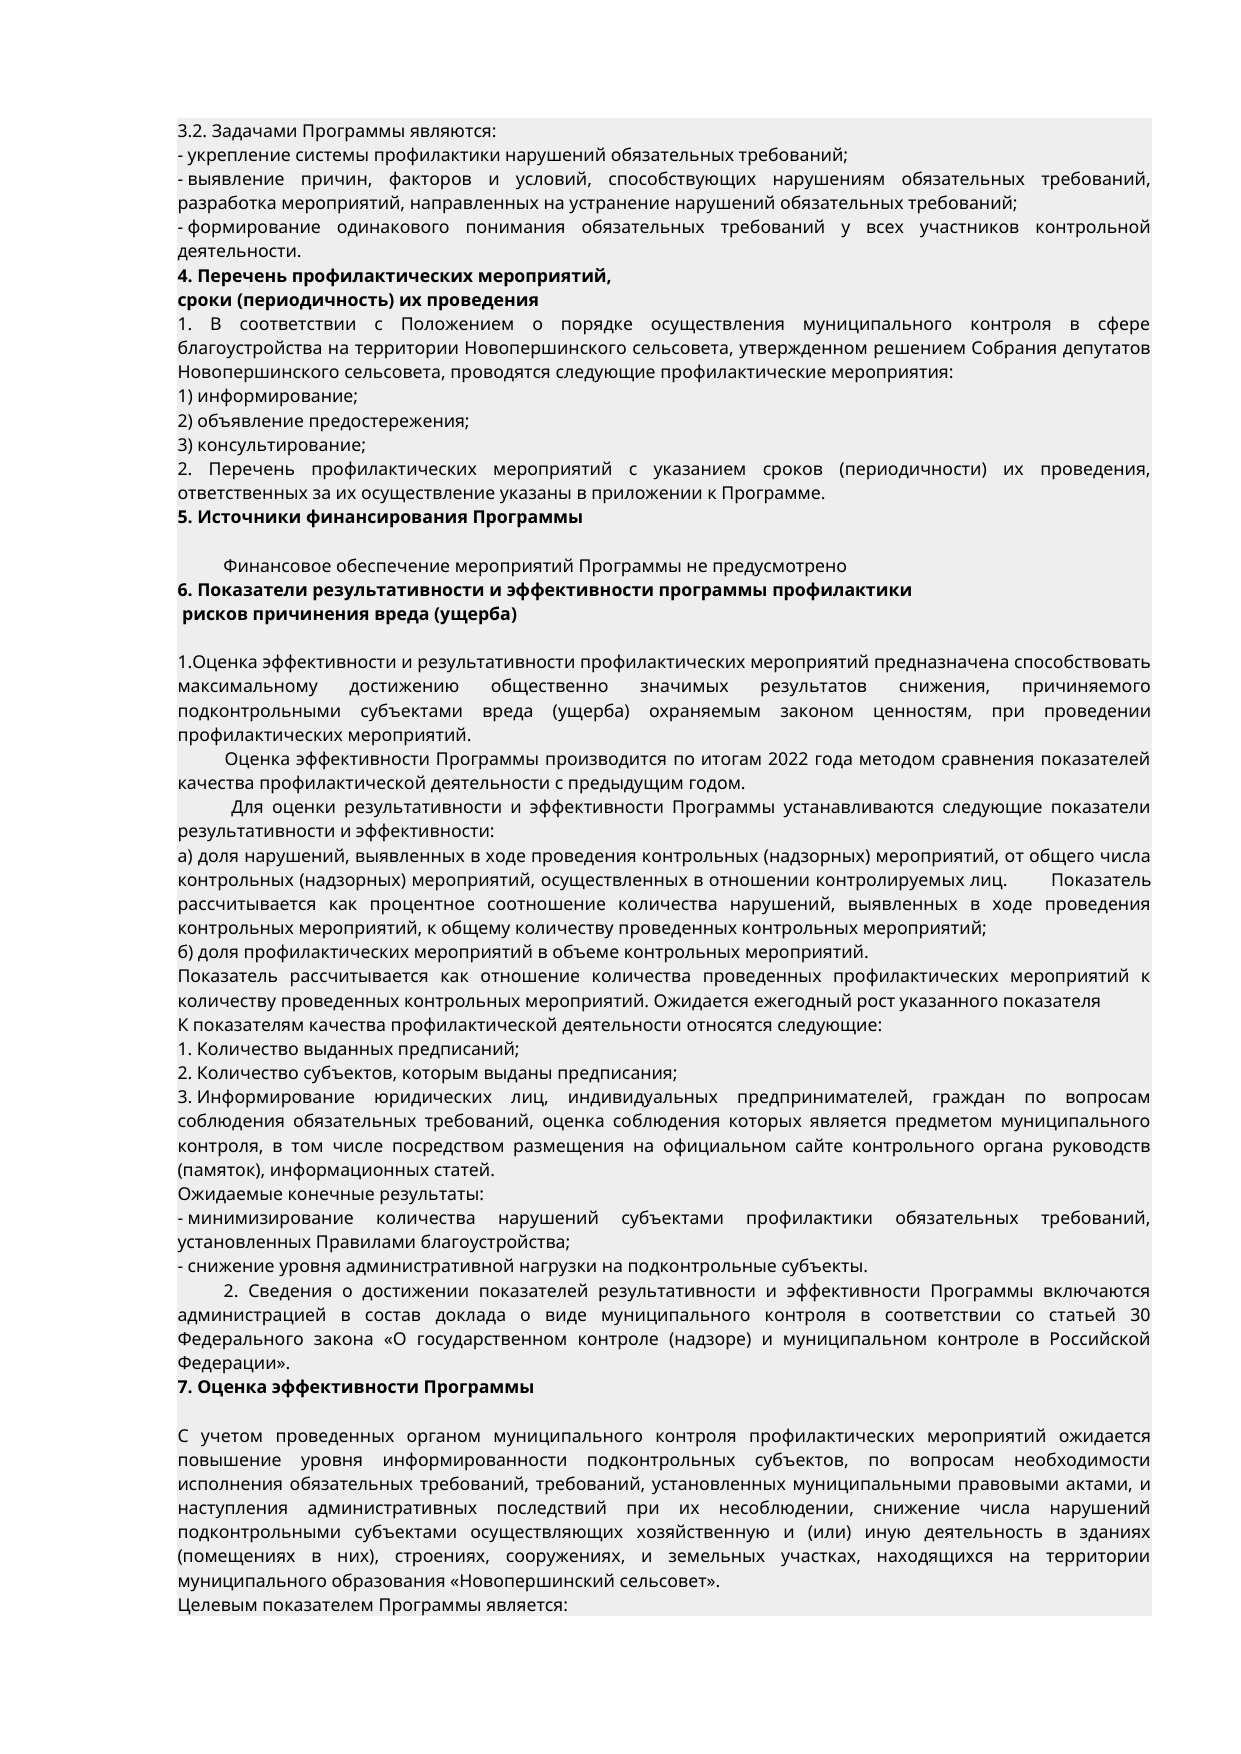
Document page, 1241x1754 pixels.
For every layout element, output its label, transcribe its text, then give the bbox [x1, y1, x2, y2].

text - формирование одинакового понимания обязательных требований у всех участников контрольной деятельности. [177, 215, 1152, 263]
text сроки (периодичность) их проведения [177, 287, 1152, 311]
text Показатель рассчитывается как отношение количества проведенных профилактических мероприятий к количеству проведенных контрольных мероприятий. Ожидается ежегодный рост указанного показателя [177, 964, 1152, 1012]
text 1. В соответствии с Положением о порядке осуществления муниципального контроля в сфере благоустройства на территории Новопершинского сельсовета, утвержденном решением Собрания депутатов Новопершинского сельсовета, проводятся следующие профилактические мероприятия: [177, 311, 1152, 384]
text 1. Количество выданных предписаний; [177, 1036, 1152, 1061]
text - укрепление системы профилактики нарушений обязательных требований; [177, 142, 1152, 166]
text 3) консультирование; [177, 432, 1152, 456]
text 6. Показатели результативности и эффективности программы профилактики [177, 577, 1152, 601]
text Для оценки результативности и эффективности Программы устанавливаются следующие показатели результативности и эффективности: [177, 795, 1152, 843]
text - минимизирование количества нарушений субъектами профилактики обязательных требований, установленных Правилами благоустройства; [177, 1206, 1152, 1254]
text Финансовое обеспечение мероприятий Программы не предусмотрено [177, 553, 1152, 577]
text б) доля профилактических мероприятий в объеме контрольных мероприятий. [177, 940, 1152, 964]
text Целевым показателем Программы является: [177, 1592, 1152, 1616]
text 7. Оценка эффективности Программы [177, 1375, 1152, 1399]
text 1.Оценка эффективности и результативности профилактических мероприятий предназначена способствовать максимальному достижению общественно значимых результатов снижения, причиняемого подконтрольными субъектами вреда (ущерба) охраняемым законом ценностям, при проведении профилактических мероприятий. [177, 650, 1152, 746]
text - снижение уровня административной нагрузки на подконтрольные субъекты. [177, 1254, 1152, 1278]
text 3. Информирование юридических лиц, индивидуальных предпринимателей, граждан по вопросам соблюдения обязательных требований, оценка соблюдения которых является предметом муниципального контроля, в том числе посредством размещения на официальном сайте контрольного органа руководств (памяток), информационных статей. [177, 1085, 1152, 1181]
text 2. Перечень профилактических мероприятий с указанием сроков (периодичности) их проведения, ответственных за их осуществление указаны в приложении к Программе. [177, 456, 1152, 505]
text 1) информирование; [177, 384, 1152, 408]
text Ожидаемые конечные результаты: [177, 1181, 1152, 1206]
text 5. Источники финансирования Программы [177, 505, 1152, 529]
text С учетом проведенных органом муниципального контроля профилактических мероприятий ожидается повышение уровня информированности подконтрольных субъектов, по вопросам необходимости исполнения обязательных требований, требований, установленных муниципальными правовыми актами, и наступления административных последствий при их несоблюдении, снижение числа нарушений подконтрольными субъектами осуществляющих хозяйственную и (или) иную деятельность в зданиях (помещениях в них), строениях, сооружениях, и земельных участках, находящихся на территории муниципального образования «Новопершинский сельсовет». [177, 1423, 1152, 1592]
text 3.2. Задачами Программы являются: [177, 118, 1152, 142]
text 2) объявление предостережения; [177, 408, 1152, 432]
text 4. Перечень профилактических мероприятий, [177, 263, 1152, 287]
text а) доля нарушений, выявленных в ходе проведения контрольных (надзорных) мероприятий, от общего числа контрольных (надзорных) мероприятий, осуществленных в отношении контролируемых лиц. Показатель рассчитывается как процентное соотношение количества нарушений, выявленных в ходе проведения контрольных мероприятий, к общему количеству проведенных контрольных мероприятий; [177, 843, 1152, 940]
text - выявление причин, факторов и условий, способствующих нарушениям обязательных требований, разработка мероприятий, направленных на устранение нарушений обязательных требований; [177, 166, 1152, 215]
text рисков причинения вреда (ущерба) [177, 601, 1152, 626]
text 2. Сведения о достижении показателей результативности и эффективности Программы включаются администрацией в состав доклада о виде муниципального контроля в соответствии со статьей 30 Федерального закона «О государственном контроле (надзоре) и муниципальном контроле в Российской Федерации». [177, 1278, 1152, 1375]
text 2. Количество субъектов, которым выданы предписания; [177, 1061, 1152, 1085]
text К показателям качества профилактической деятельности относятся следующие: [177, 1012, 1152, 1036]
text Оценка эффективности Программы производится по итогам 2022 года методом сравнения показателей качества профилактической деятельности с предыдущим годом. [177, 746, 1152, 795]
